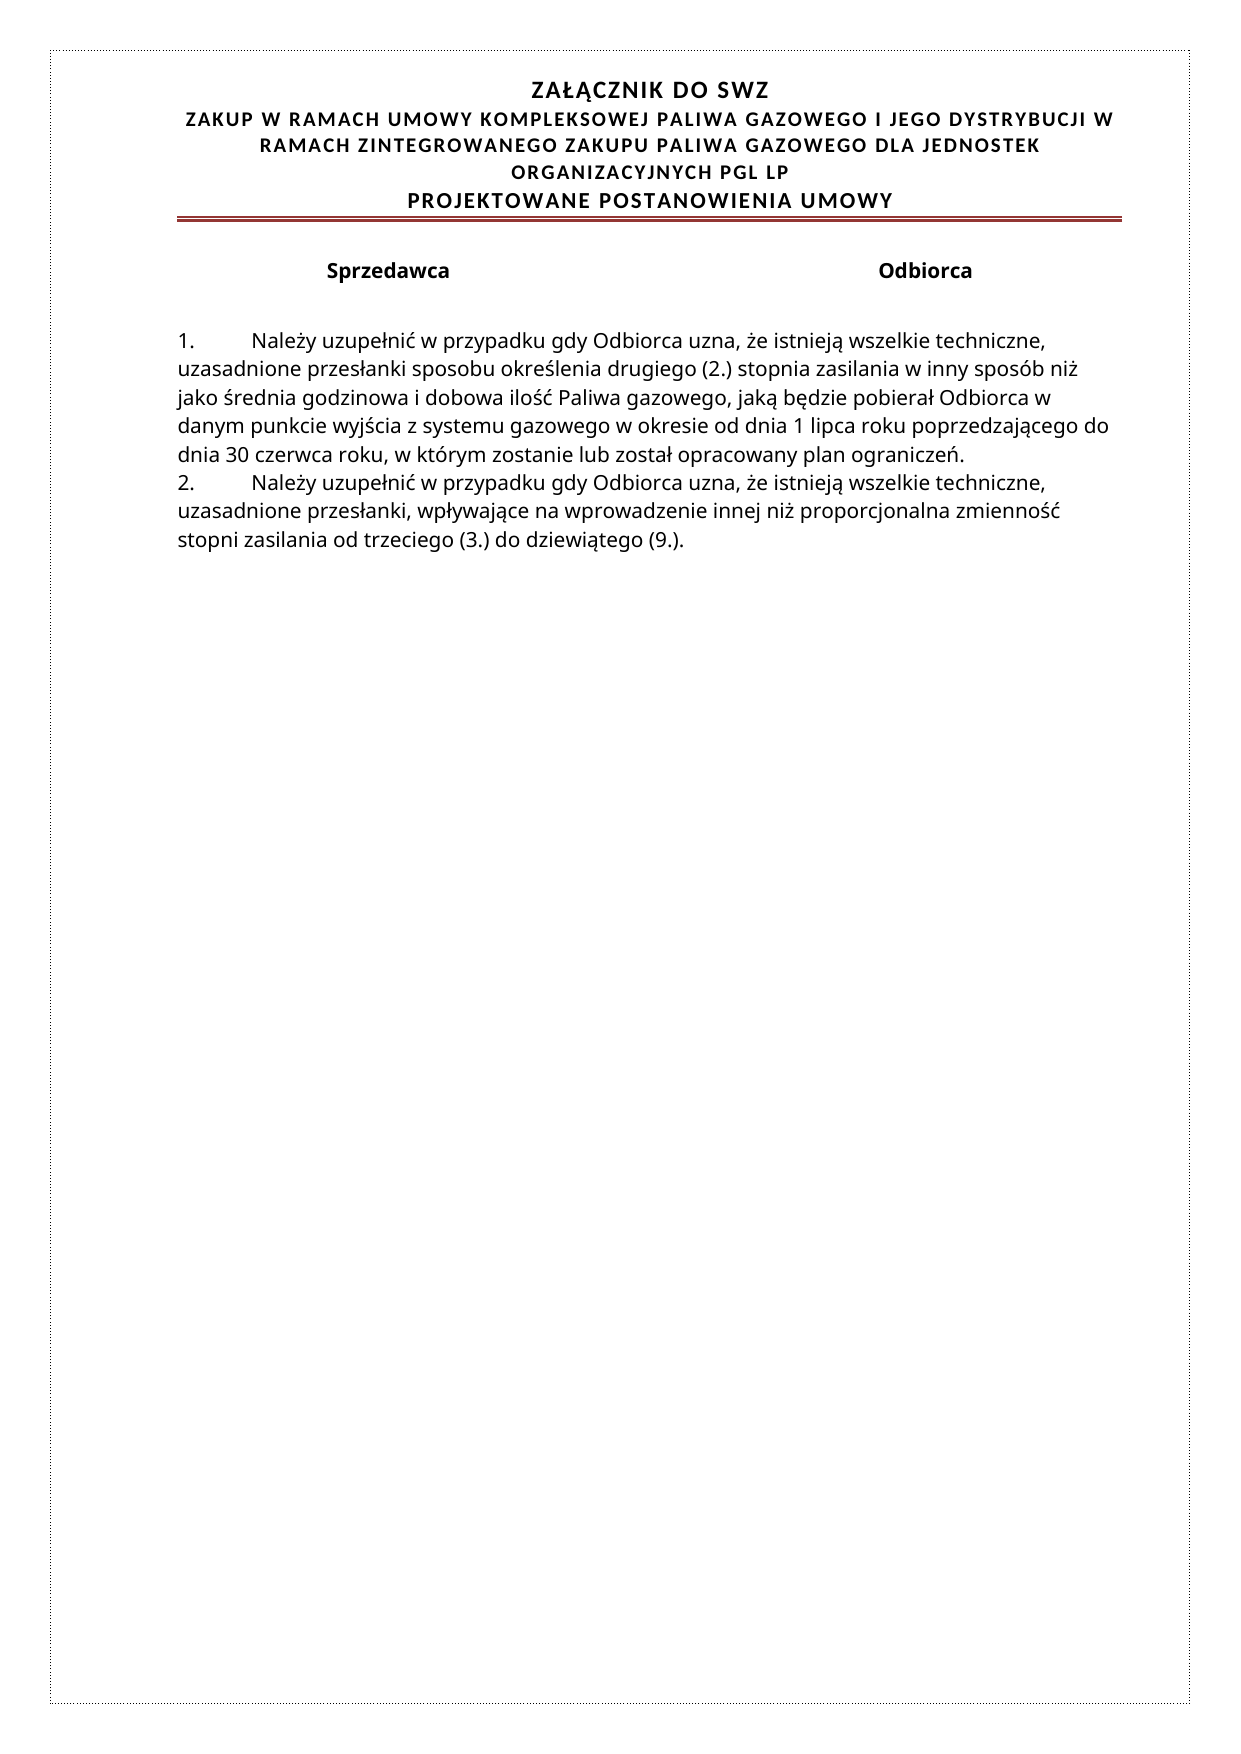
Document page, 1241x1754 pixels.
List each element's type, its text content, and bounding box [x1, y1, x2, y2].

list Należy uzupełnić w przypadku gdy Odbiorca uzna, że istnieją wszelkie techniczne, uzasadnione przesłanki sposobu określenia drugiego (2.) stopnia zasilania w inny sposób niż jako średnia godzinowa i dobowa ilość Paliwa gazowego, jaką będzie pobierał Odbiorca w danym punkcie wyjścia z systemu gazowego w okresie od dnia 1 lipca roku poprzedzającego do dnia 30 czerwca roku, w którym zostanie lub został opracowany plan ograniczeń. [177, 326, 1122, 468]
text Sprzedawca Odbiorca [177, 257, 1122, 285]
list Należy uzupełnić w przypadku gdy Odbiorca uzna, że istnieją wszelkie techniczne, uzasadnione przesłanki, wpływające na wprowadzenie innej niż proporcjonalna zmienność stopni zasilania od trzeciego (3.) do dziewiątego (9.). [177, 468, 1122, 553]
